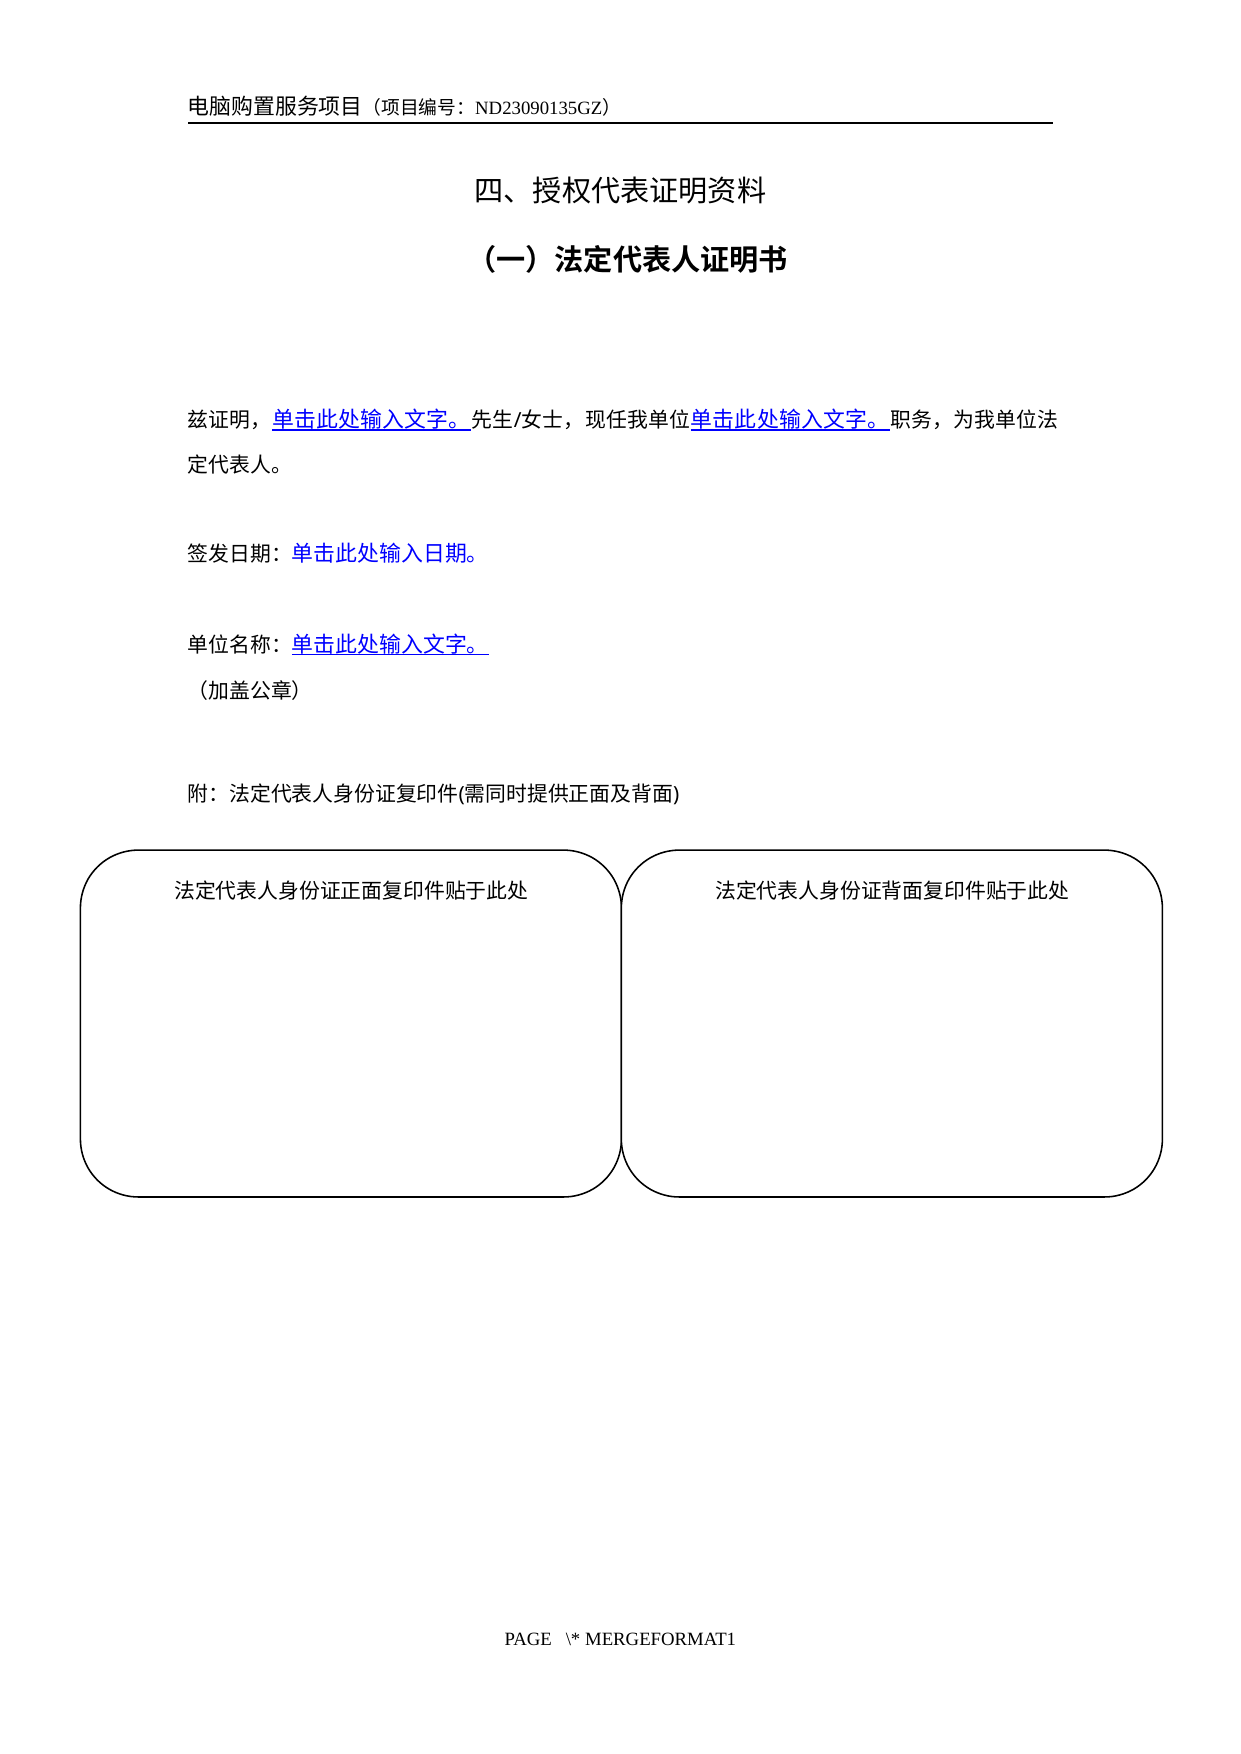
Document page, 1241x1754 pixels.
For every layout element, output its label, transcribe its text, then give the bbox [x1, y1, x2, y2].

text 兹证明，先生/女士，现任我单位职务，为我单位法定代表人。 [187, 402, 1059, 479]
text （加盖公章） [187, 674, 1059, 704]
text 单位名称： [187, 627, 1059, 658]
text 签发日期： [187, 536, 1059, 568]
text 附：法定代表人身份证复印件(需同时提供正面及背面) [187, 765, 1053, 811]
title （一）法定代表人证明书 [202, 234, 1053, 279]
text 四、授权代表证明资料 [187, 156, 1053, 221]
